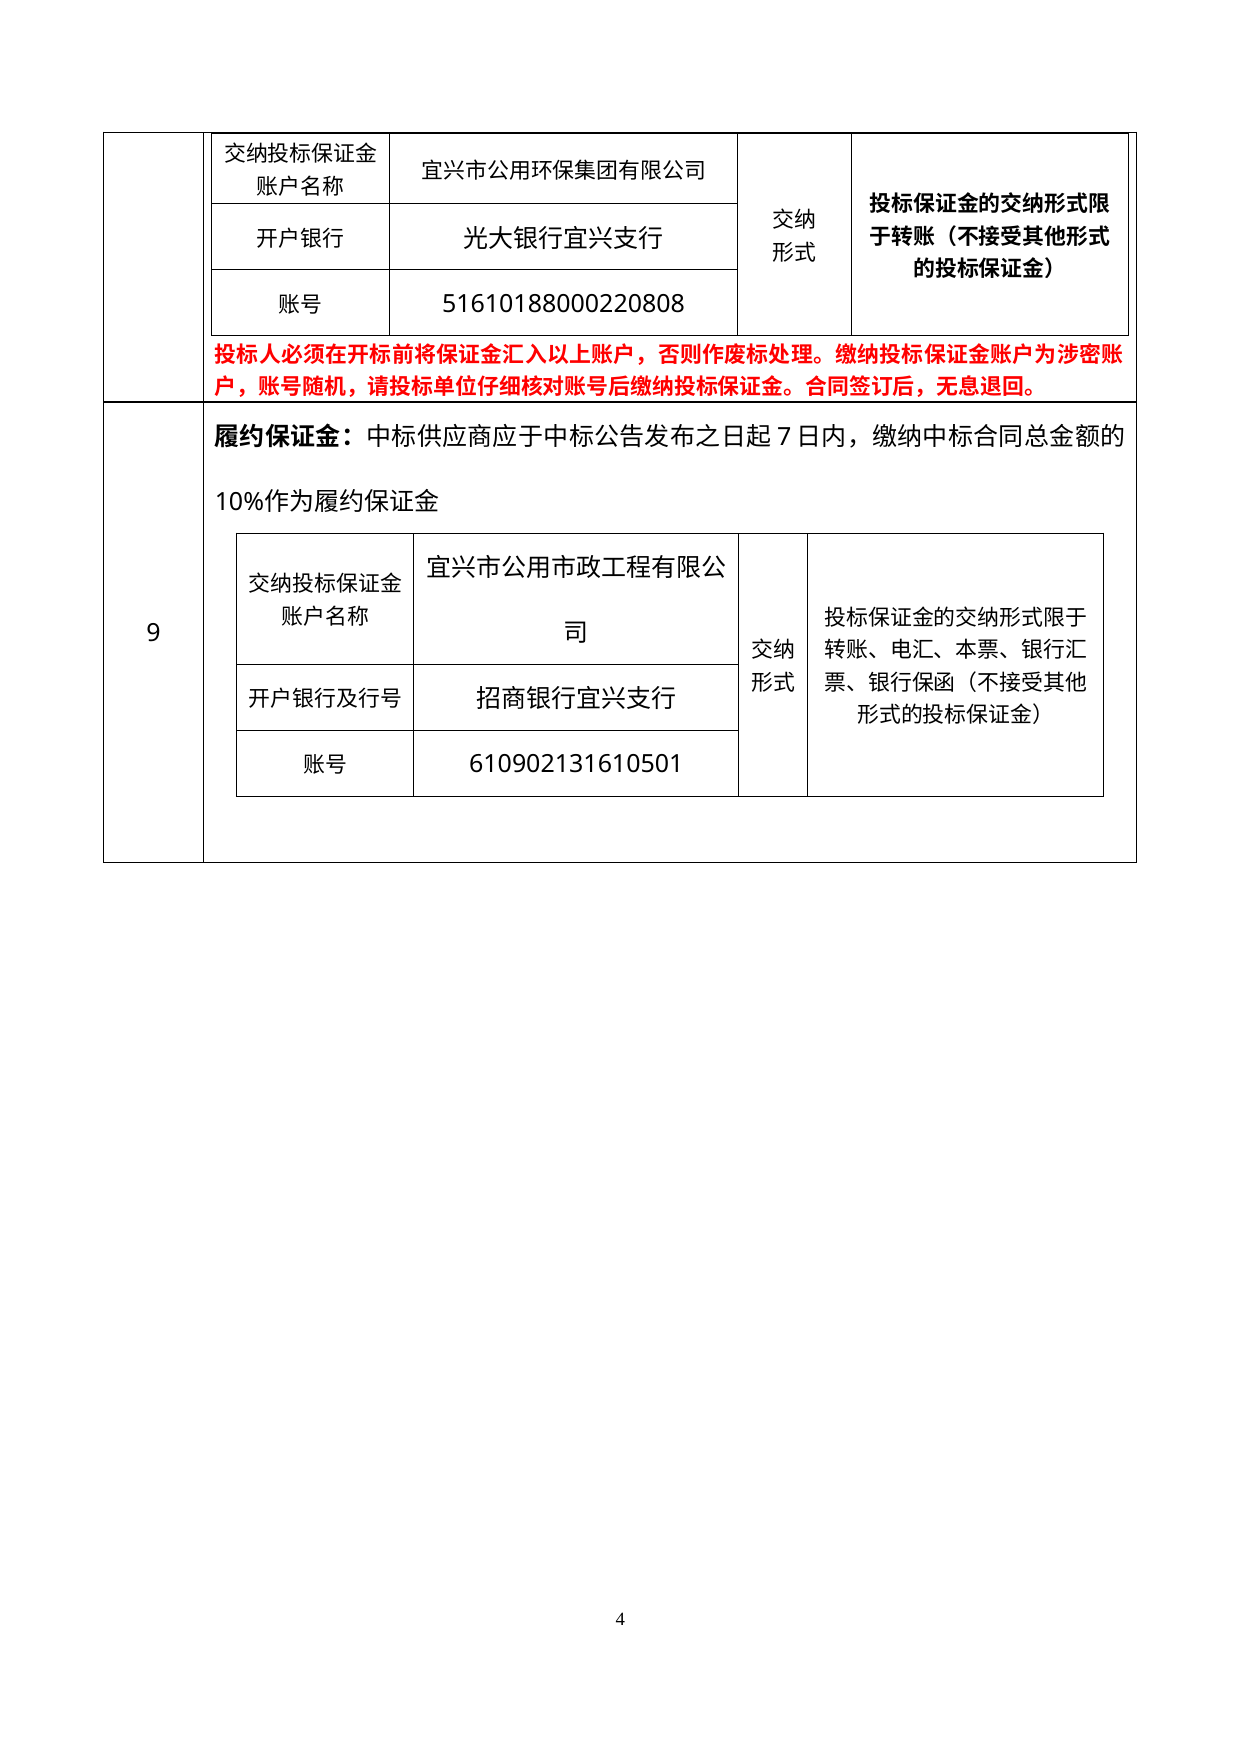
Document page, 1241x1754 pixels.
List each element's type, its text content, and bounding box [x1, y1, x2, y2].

table_cell 8 [104, 133, 203, 401]
table_cell 履约保证金：中标供应商应于中标公告发布之日起7日内，缴纳中标合同总金额的10%作为履约保证金 [204, 403, 1136, 862]
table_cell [204, 133, 1136, 401]
table_cell 9 [104, 403, 203, 862]
